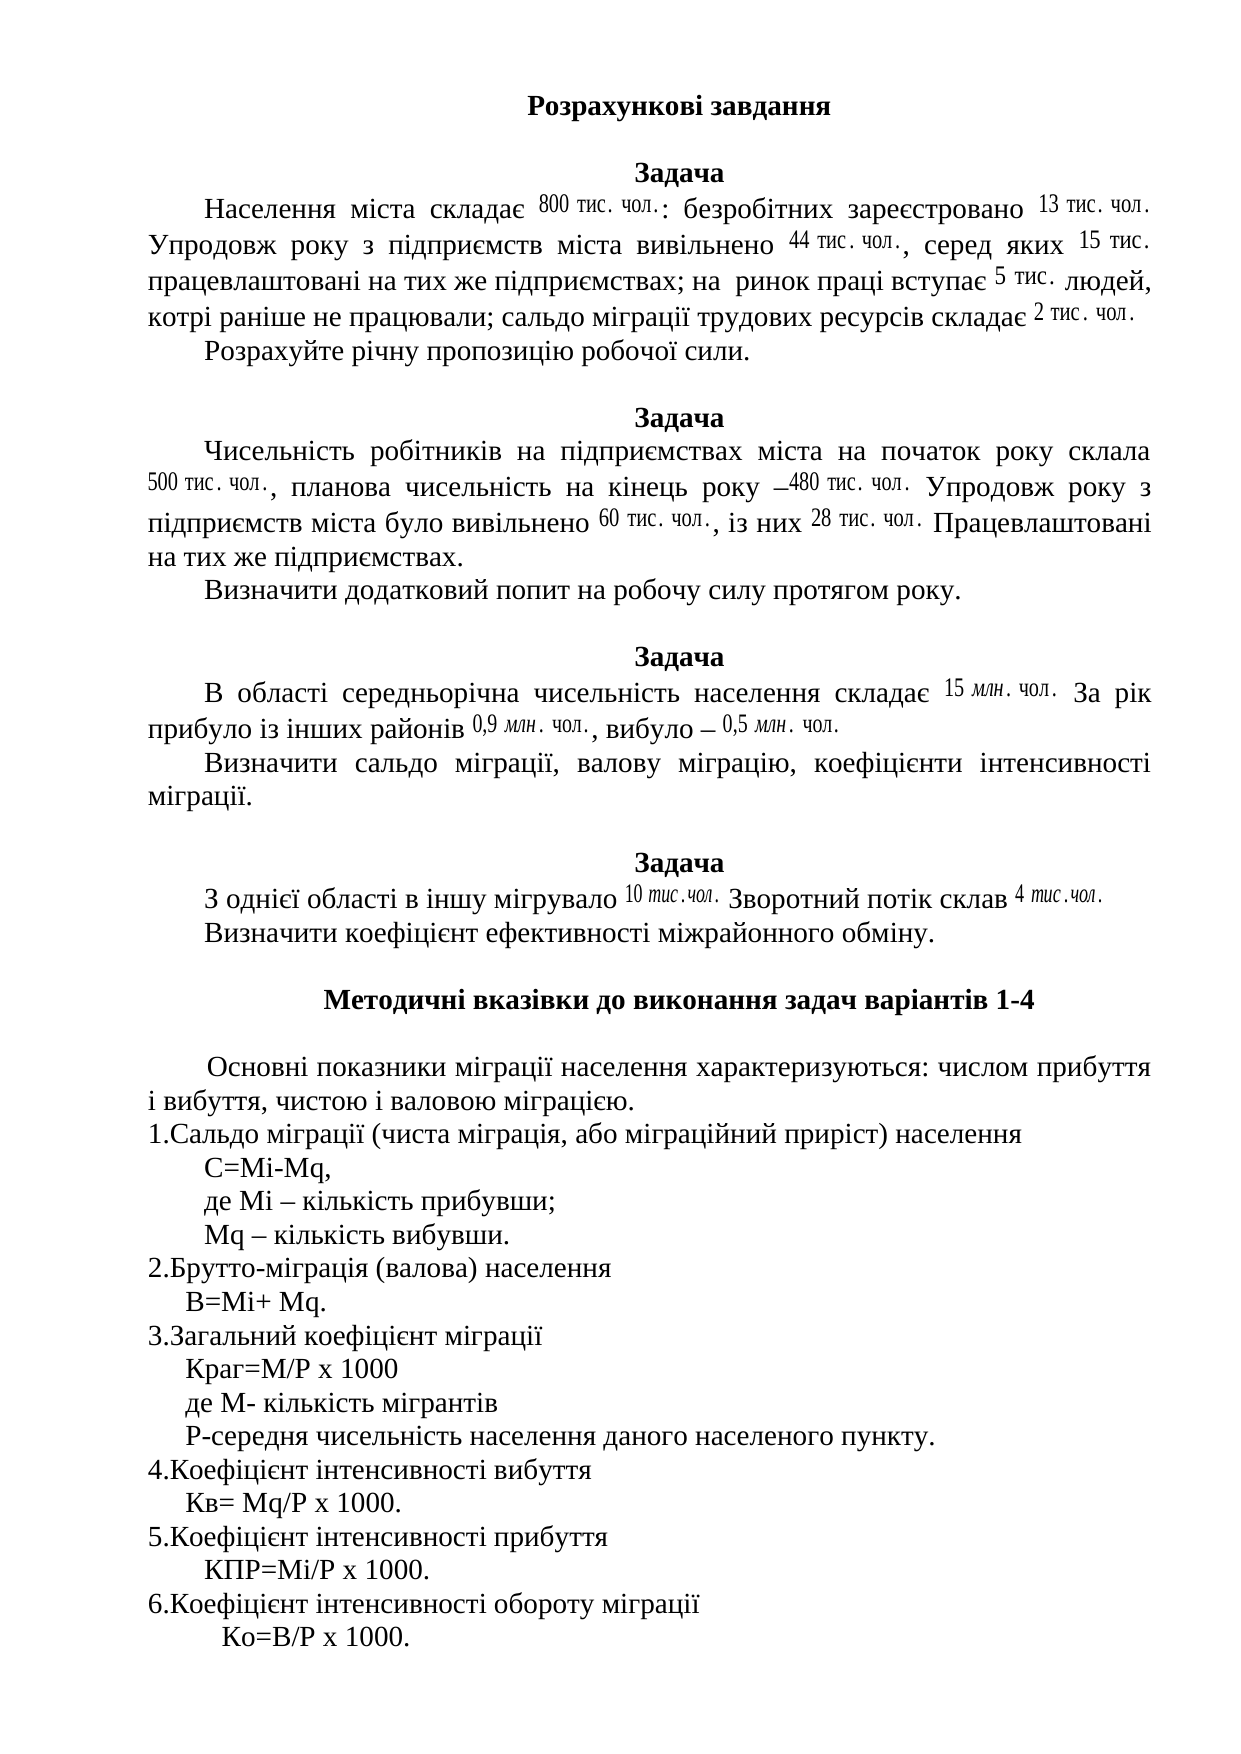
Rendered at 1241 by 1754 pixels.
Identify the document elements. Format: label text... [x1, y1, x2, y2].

text Визначити коефіцієнт ефективності міжрайонного обміну. [148, 915, 1152, 949]
text Розрахункові завдання [207, 88, 1152, 122]
text де М- кількість мігрантів [185, 1385, 1152, 1418]
text Ко=В/Р х 1000. [148, 1619, 1152, 1653]
text Мq – кількість вибувши. [204, 1217, 1152, 1251]
text 1.Сальдо міграції (чиста міграція, або міграційний приріст) населення [148, 1116, 1152, 1150]
text 4.Коефіцієнт інтенсивності вибуття [148, 1452, 1152, 1485]
text Р-середня чисельність населення даного населеного пункту. [185, 1418, 1152, 1452]
text Задача [207, 400, 1152, 433]
text Чисельність робітників на підприємствах міста на початок року склала , планова чисельність на кінець року – Упродовж року з підприємств міста було вивільнено , із них Працевлаштовані на тих же підприємствах. [148, 433, 1152, 572]
text Розрахуйте річну пропозицію робочої сили. [148, 333, 1152, 366]
text Методичні вказівки до виконання задач варіантів 1-4 [207, 982, 1152, 1016]
text Краг=М/Р х 1000 [185, 1351, 1152, 1385]
text Основні показники міграції населення характеризуються: числом прибуття і вибуття, чистою і валовою міграцією. [148, 1049, 1152, 1116]
text Задача [207, 156, 1152, 189]
text Визначити додатковий попит на робочу силу протягом року. [148, 572, 1152, 606]
text 3.Загальний коефіцієнт міграції [148, 1318, 1152, 1351]
text В області середньорічна чисельність населення складає За рік прибуло із інших районів , вибуло – [148, 673, 1152, 745]
text З однієї області в іншу мігрувало Зворотний потік склав [148, 879, 1152, 915]
text Задача [207, 639, 1152, 673]
text Задача [207, 846, 1152, 879]
text 6.Коефіцієнт інтенсивності обороту міграції [148, 1586, 1152, 1619]
text 5.Коефіцієнт інтенсивності прибуття [148, 1519, 1152, 1552]
text де Мі – кількість прибувши; [204, 1183, 1152, 1217]
text Населення міста складає : безробітних зареєстровано Упродовж року з підприємств міста вивільнено , серед яких працевлаштовані на тих же підприємствах; на ринок праці вступає людей, котрі раніше не працювали; сальдо міграції трудових ресурсів складає [148, 189, 1152, 333]
text Визначити сальдо міграції, валову міграцію, коефіцієнти інтенсивності міграції. [148, 745, 1152, 812]
text 2.Брутто-міграція (валова) населення [148, 1251, 1152, 1284]
text С=Мі-Мq, [204, 1150, 1152, 1183]
text Кв= Мq/Р х 1000. [185, 1485, 1152, 1519]
text В=Мі+ Мq. [185, 1284, 1152, 1318]
text КПР=Мі/Р х 1000. [204, 1552, 1152, 1586]
